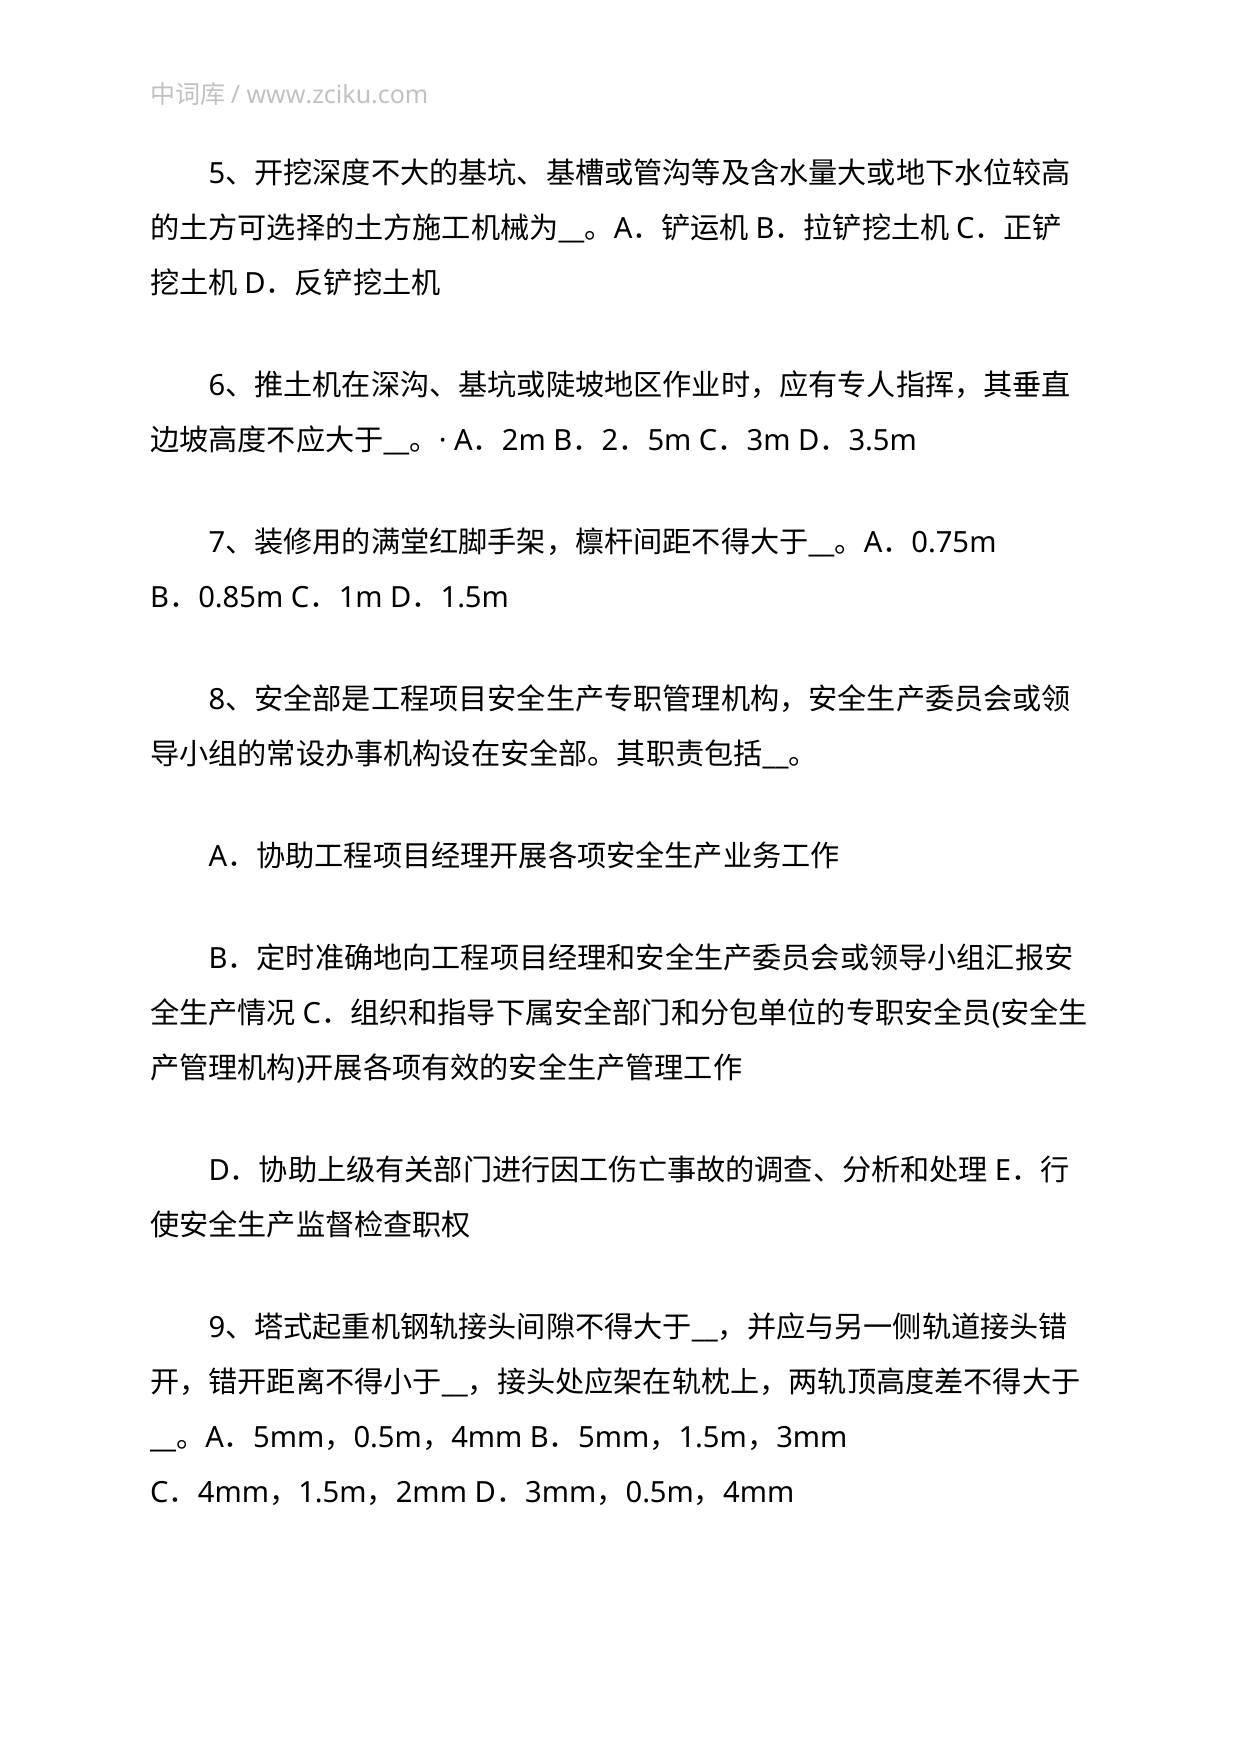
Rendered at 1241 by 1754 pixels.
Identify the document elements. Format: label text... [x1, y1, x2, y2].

text 6、推土机在深沟、基坑或陡坡地区作业时，应有专人指挥，其垂直边坡高度不应大于__。· A．2m B．2．5m C．3m D．3.5m [150, 362, 1090, 459]
text D．协助上级有关部门进行因工伤亡事故的调查、分析和处理 E．行使安全生产监督检查职权 [150, 1147, 1090, 1244]
text 8、安全部是工程项目安全生产专职管理机构，安全生产委员会或领导小组的常设办事机构设在安全部。其职责包括__。 [150, 676, 1090, 773]
text B．定时准确地向工程项目经理和安全生产委员会或领导小组汇报安全生产情况 C．组织和指导下属安全部门和分包单位的专职安全员(安全生产管理机构)开展各项有效的安全生产管理工作 [150, 935, 1090, 1087]
text 9、塔式起重机钢轨接头间隙不得大于__，并应与另一侧轨道接头错开，错开距离不得小于__，接头处应架在轨枕上，两轨顶高度差不得大于__。A．5mm，0.5m，4mm B．5mm，1.5m，3mm C．4mm，1.5m，2mm D．3mm，0.5m，4mm [150, 1304, 1090, 1511]
text 7、装修用的满堂红脚手架，檩杆间距不得大于__。A．0.75m B．0.85m C．1m D．1.5m [150, 519, 1090, 616]
text 5、开挖深度不大的基坑、基槽或管沟等及含水量大或地下水位较高的土方可选择的土方施工机械为__。A．铲运机 B．拉铲挖土机 C．正铲挖土机 D．反铲挖土机 [150, 150, 1090, 302]
text A．协助工程项目经理开展各项安全生产业务工作 [150, 833, 1090, 875]
